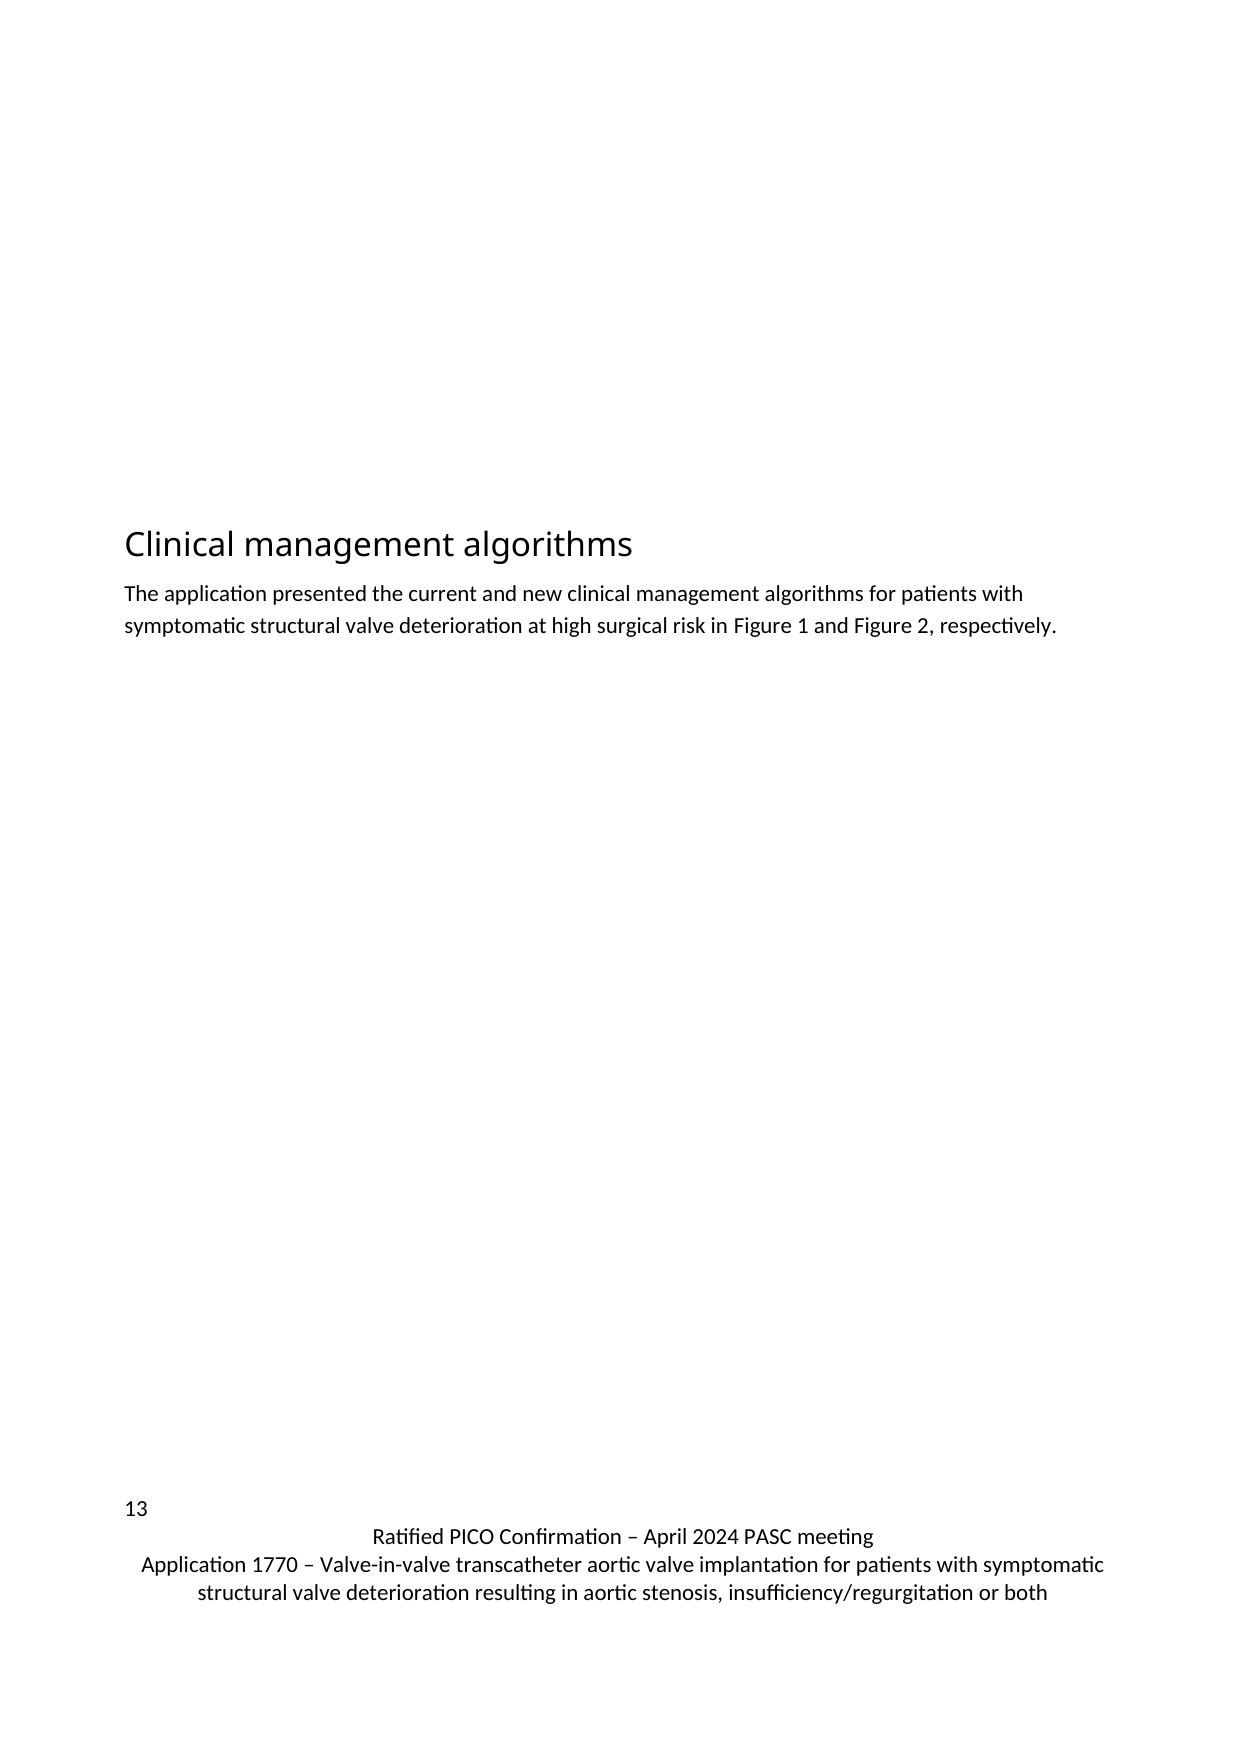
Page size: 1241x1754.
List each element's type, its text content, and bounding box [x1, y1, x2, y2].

text The application presented the current and new clinical management algorithms for patients with symptomatic structural valve deterioration at high surgical risk in Figure 1 and Figure 2, respectively. [124, 579, 1122, 639]
subtitle Clinical management algorithms [124, 521, 1122, 566]
